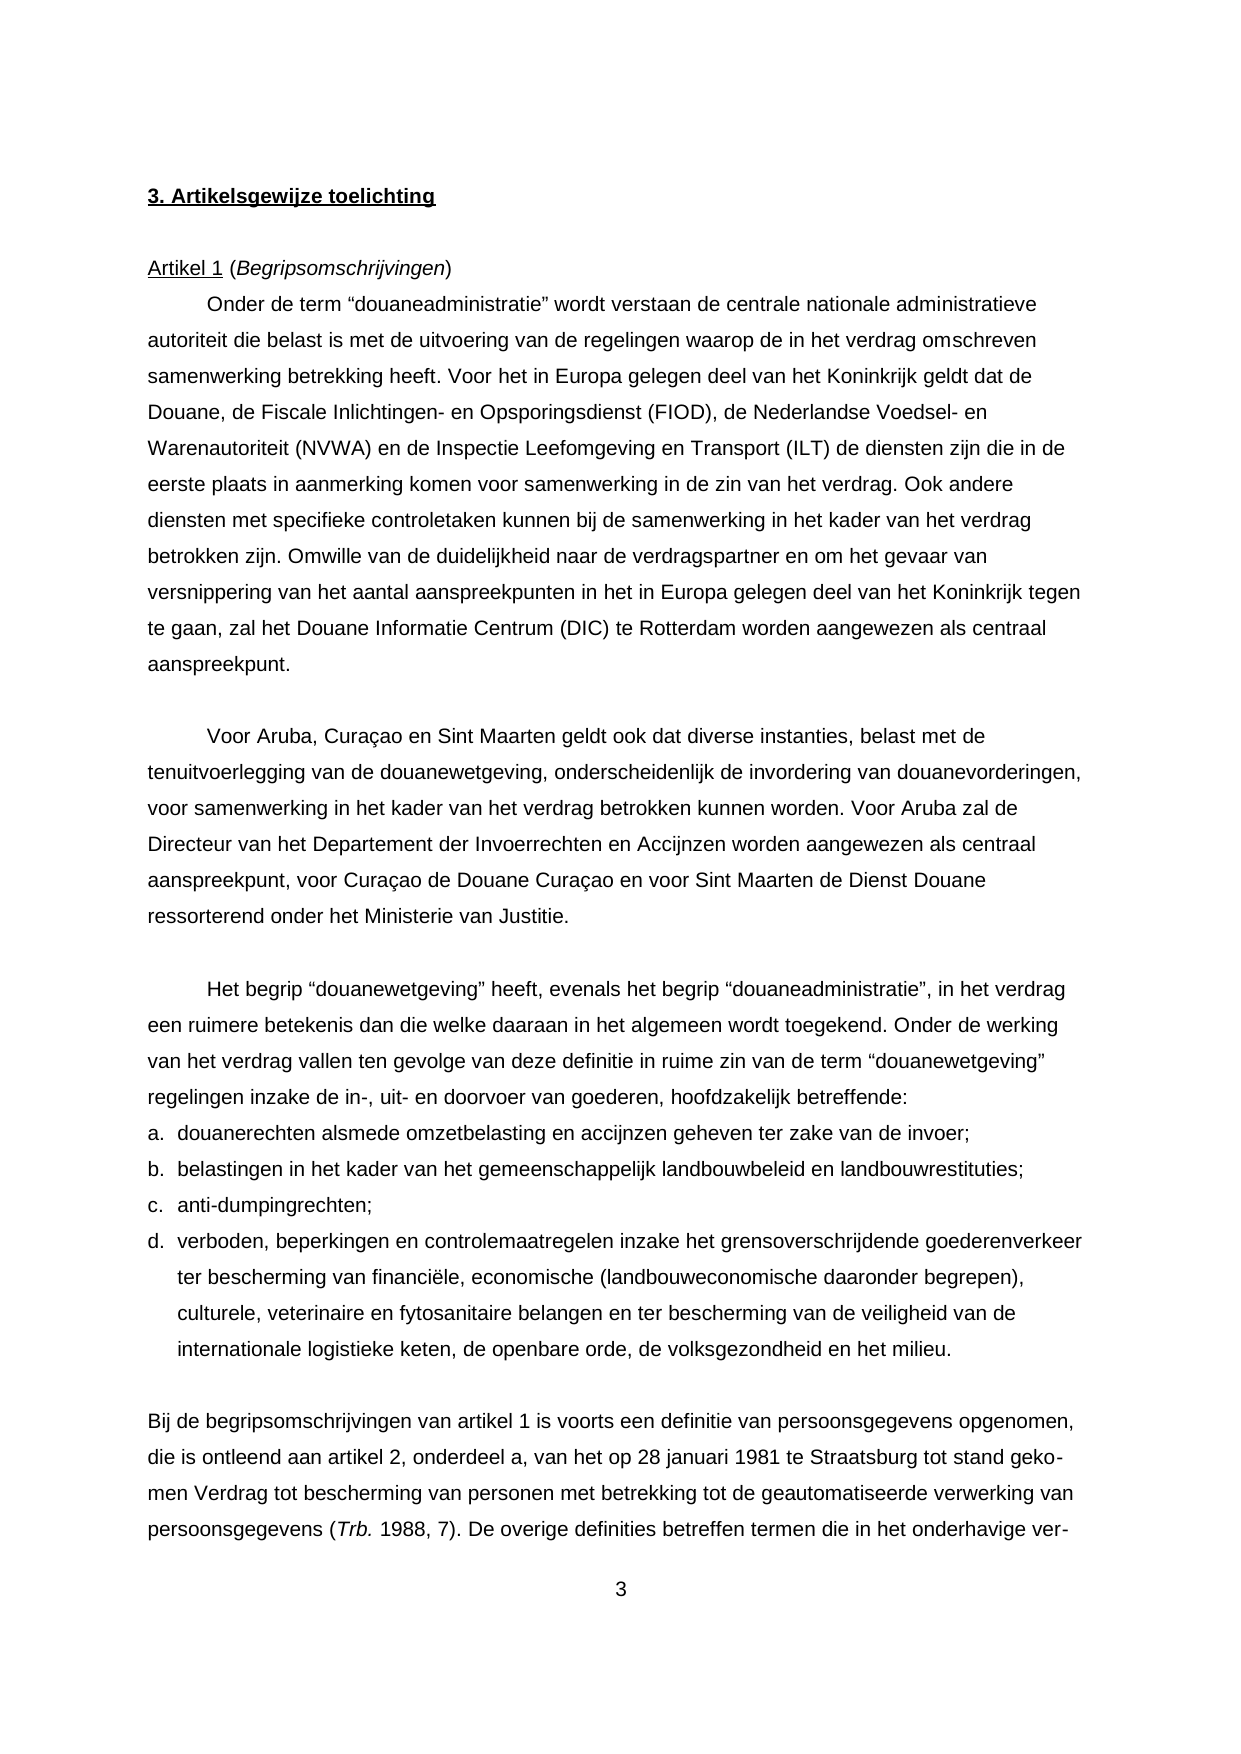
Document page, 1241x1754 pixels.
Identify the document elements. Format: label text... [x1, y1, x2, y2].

list anti-dumpingrechten; [147, 1193, 1093, 1217]
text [147, 1409, 1093, 1541]
list belastingen in het kader van het gemeenschappelijk landbouwbeleid en landbouwrestituties; [147, 1157, 1093, 1181]
text 3. Artikelsgewijze toelichting [147, 183, 1093, 208]
list douanerechten alsmede omzetbelasting en accijnzen geheven ter zake van de invoer; [147, 1121, 1093, 1145]
text Voor Aruba, Curaçao en Sint Maarten geldt ook dat diverse instanties, belast met de tenuitvoerlegging van de douanewetgeving, onderscheidenlijk de invordering van douanevorderingen, voor samenwerking in het kader van het verdrag betrokken kunnen worden. Voor Aruba zal de Directeur van het Departement der Invoerrechten en Accijnzen worden aangewezen als centraal aanspreekpunt, voor Curaçao de Douane Curaçao en voor Sint Maarten de Dienst Douane ressorterend onder het Ministerie van Justitie. [147, 724, 1093, 928]
text Artikel 1 (Begripsomschrijvingen) [147, 256, 1093, 280]
text Onder de term “douaneadministratie” wordt verstaan de centrale nationale administratieve autoriteit die belast is met de uitvoering van de regelingen waarop de in het verdrag omschreven samenwerking betrekking heeft. Voor het in Europa gelegen deel van het Koninkrijk geldt dat de Douane, de Fiscale Inlichtingen- en Opsporingsdienst (FIOD), de Nederlandse Voedsel- en Warenautoriteit (NVWA) en de Inspectie Leefomgeving en Transport (ILT) de diensten zijn die in de eerste plaats in aanmerking komen voor samenwerking in de zin van het verdrag. Ook andere diensten met specifieke controletaken kunnen bij de samenwerking in het kader van het verdrag betrokken zijn. Omwille van de duidelijkheid naar de verdragspartner en om het gevaar van versnippering van het aantal aanspreekpunten in het in Europa gelegen deel van het Koninkrijk tegen te gaan, zal het Douane Informatie Centrum (DIC) te Rotterdam worden aangewezen als centraal aanspreekpunt. [147, 292, 1093, 676]
text Het begrip “douanewetgeving” heeft, evenals het begrip “douaneadministratie”, in het verdrag een ruimere betekenis dan die welke daaraan in het algemeen wordt toegekend. Onder de werking van het verdrag vallen ten gevolge van deze definitie in ruime zin van de term “douanewetgeving” regelingen inzake de in-, uit- en doorvoer van goederen, hoofdzakelijk betreffende: [147, 976, 1093, 1109]
list verboden, beperkingen en controlemaatregelen inzake het grensoverschrijdende goederenverkeer ter bescherming van financiële, economische (landbouweconomische daaronder begrepen), culturele, veterinaire en fytosanitaire belangen en ter bescherming van de veiligheid van de internationale logistieke keten, de openbare orde, de volksgezondheid en het milieu. [147, 1229, 1093, 1361]
